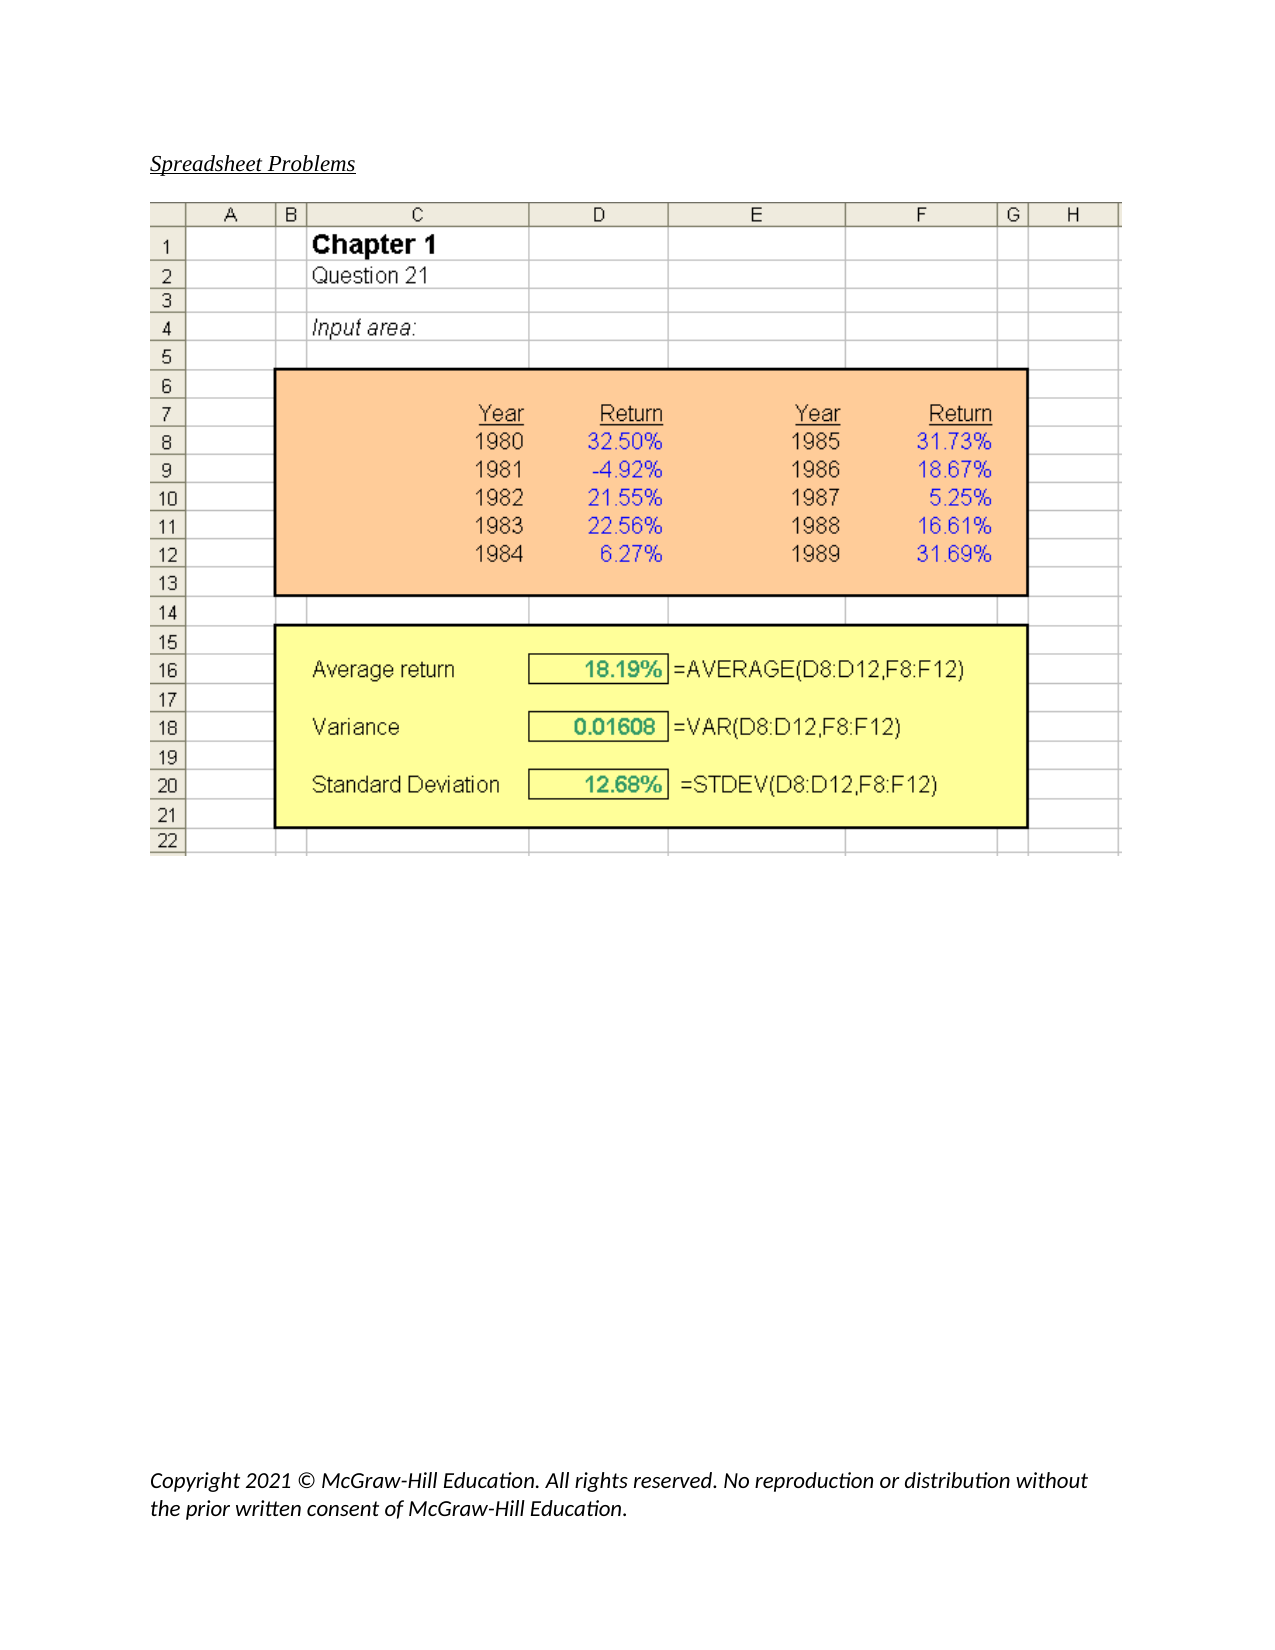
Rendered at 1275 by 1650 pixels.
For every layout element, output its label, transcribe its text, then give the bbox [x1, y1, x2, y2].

picture [150, 202, 1122, 856]
text Spreadsheet Problems [150, 150, 1125, 176]
